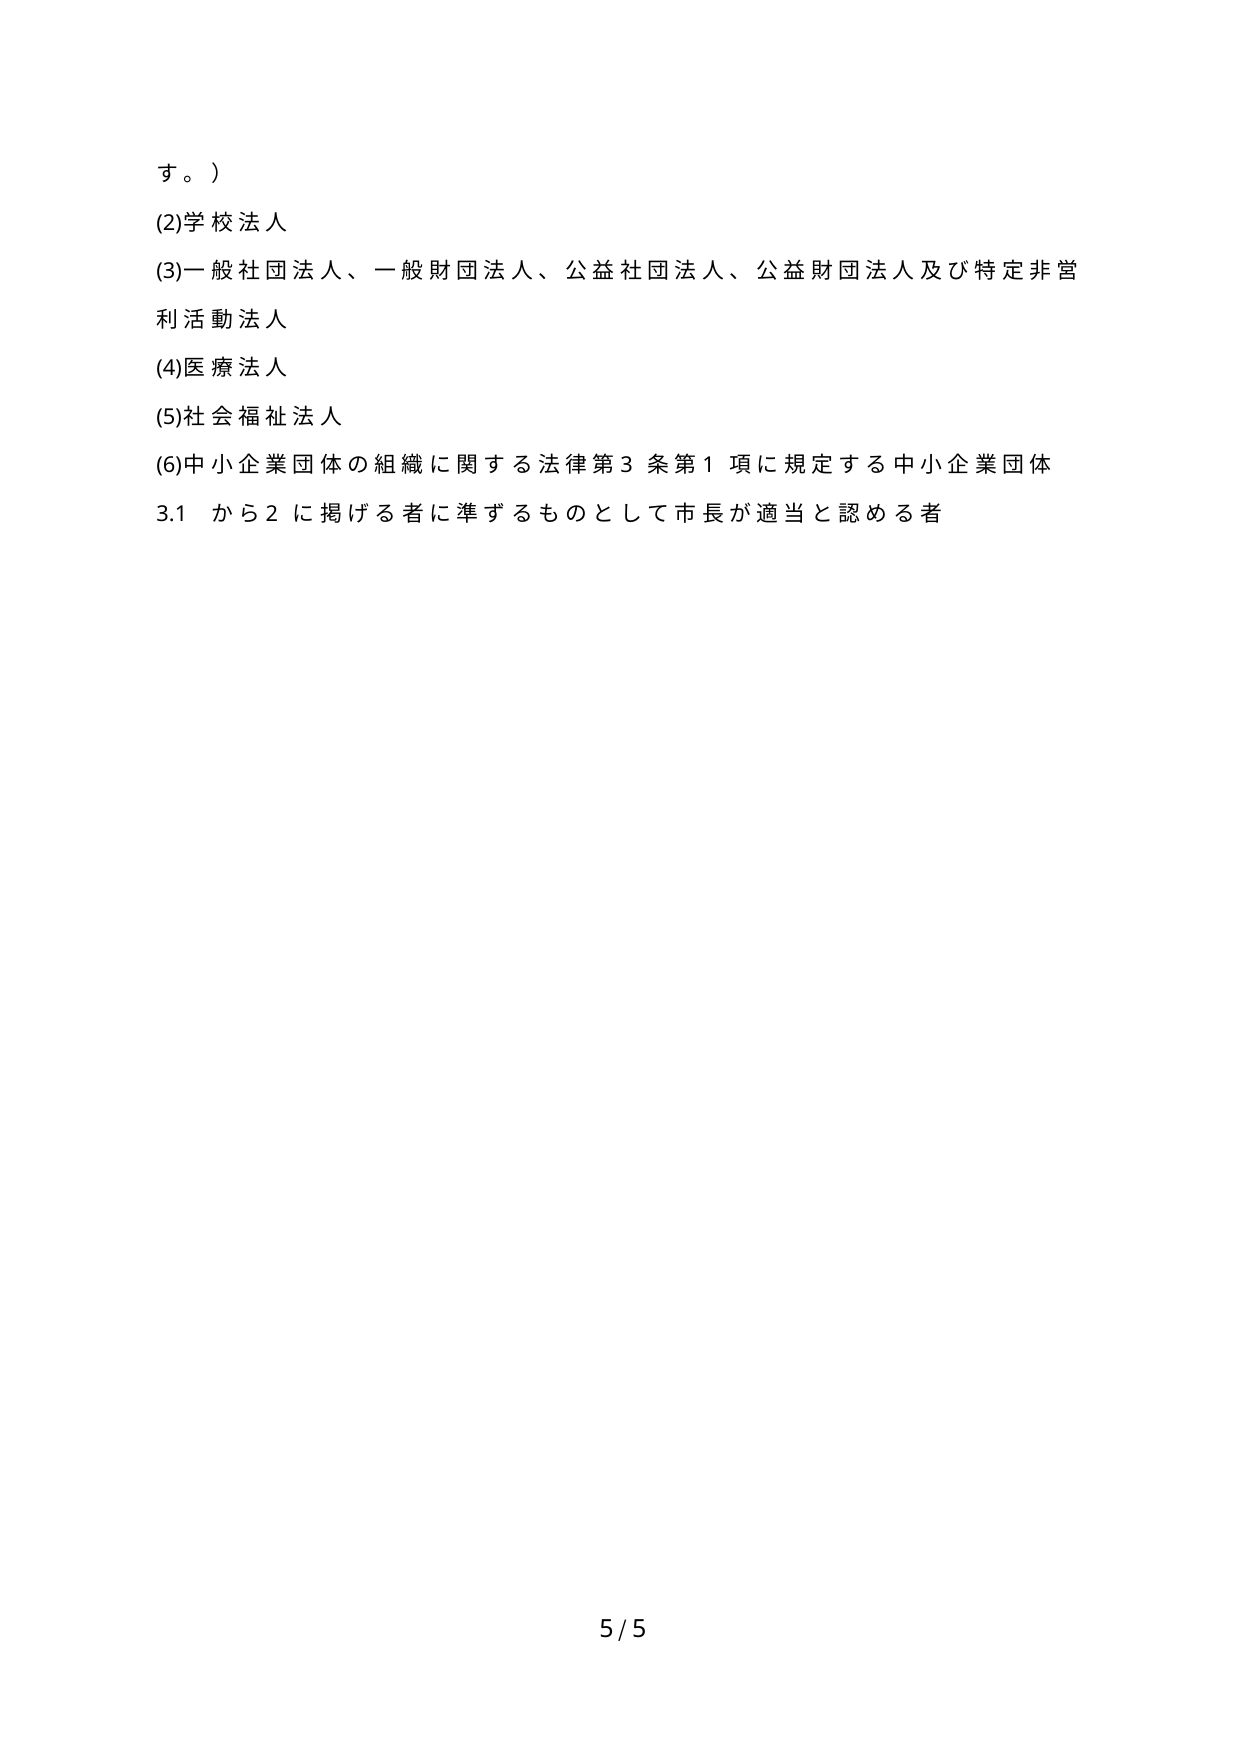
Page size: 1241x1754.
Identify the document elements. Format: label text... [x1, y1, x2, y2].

text (6)中小企業団体の組織に関する法律第3条第1項に規定する中小企業団体 [156, 439, 1084, 487]
text (3)一般社団法人、一般財団法人、公益社団法人、公益財団法人及び特定非営利活動法人 [156, 245, 1084, 342]
text (2)学校法人 [156, 196, 1084, 245]
text (4)医療法人 [156, 342, 1084, 390]
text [156, 148, 1084, 196]
text 3.1から2に掲げる者に準ずるものとして市長が適当と認める者 [156, 487, 1084, 536]
text (5)社会福祉法人 [156, 390, 1084, 439]
